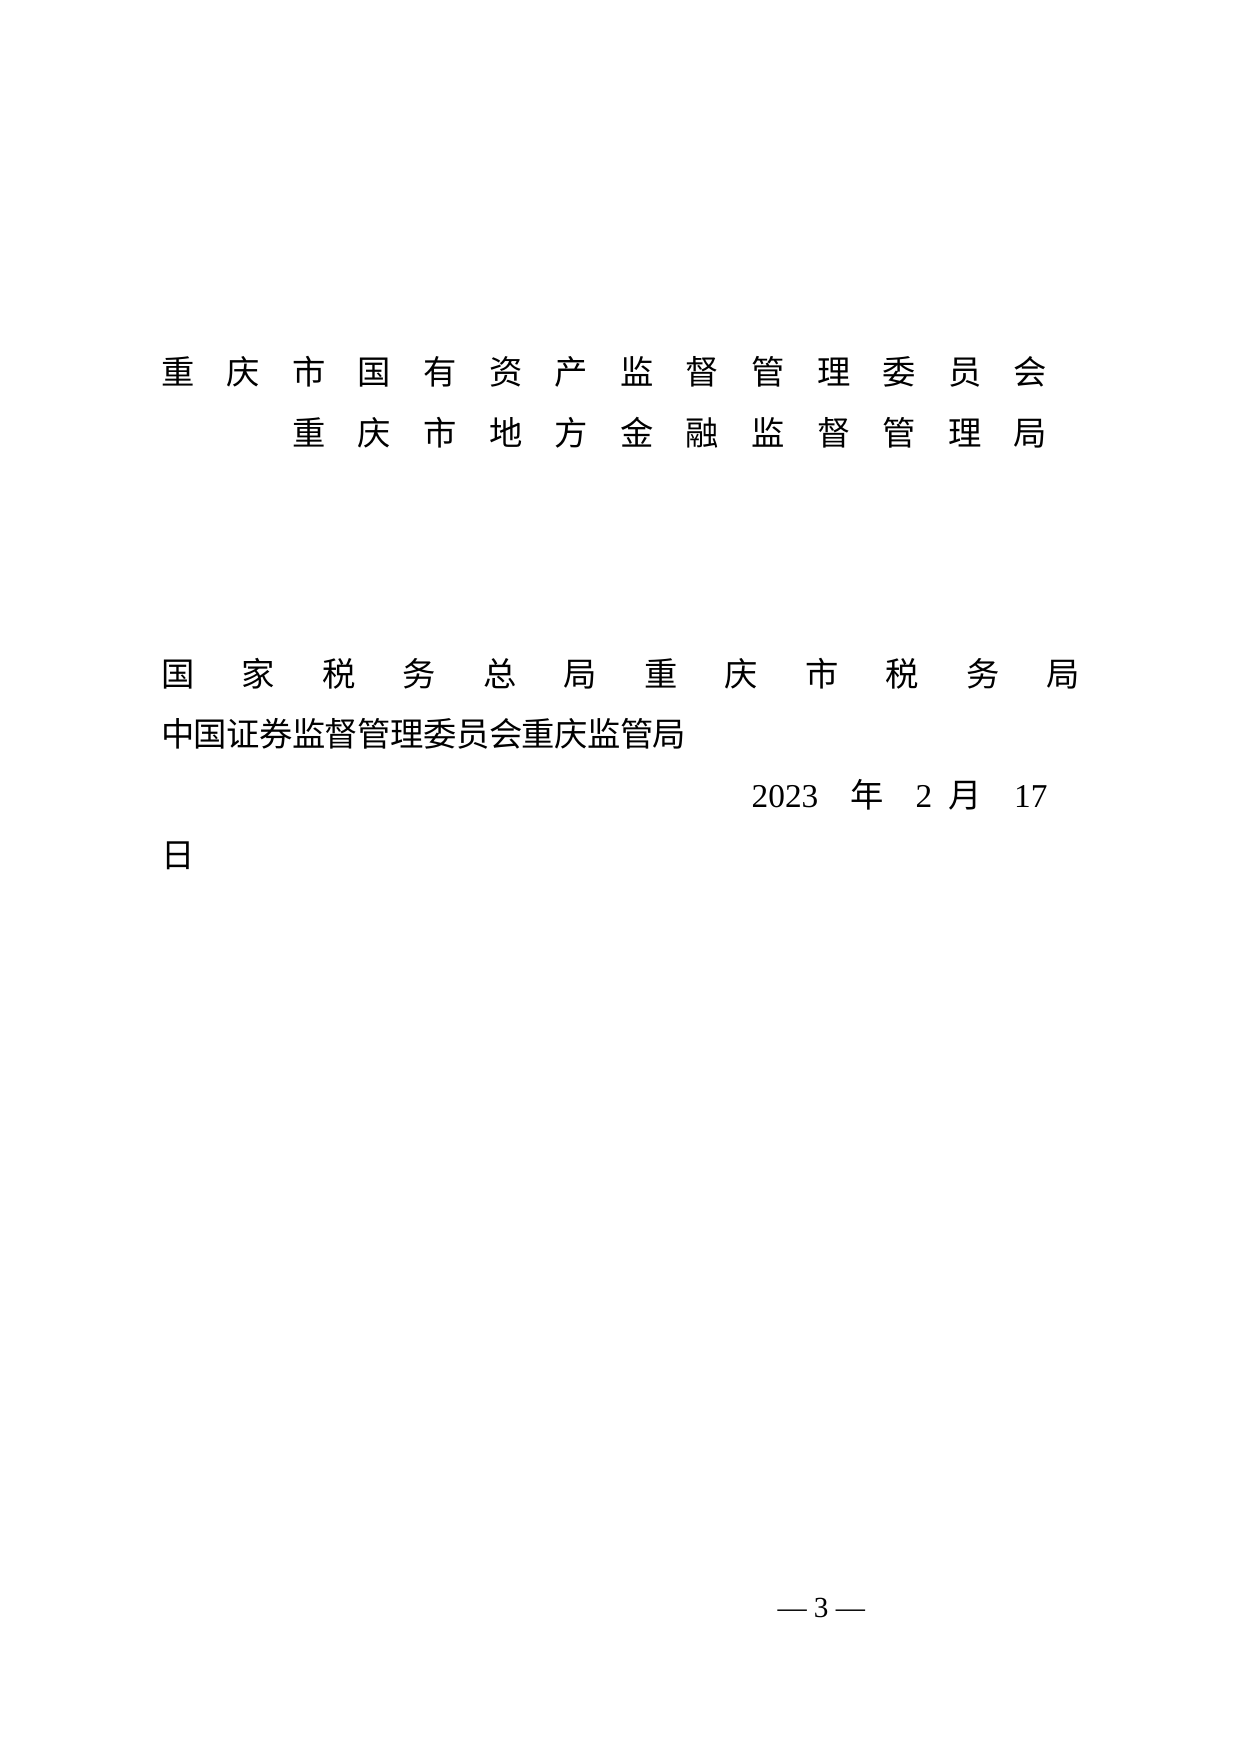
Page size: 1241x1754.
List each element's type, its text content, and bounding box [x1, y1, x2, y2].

text 2023年2月17日 [161, 762, 1079, 883]
text 重庆市国有资产监督管理委员会 重庆市地方金融监督管理局 [161, 340, 1079, 461]
text 国家税务总局重庆市税务局 中国证券监督管理委员会重庆监管局 [161, 642, 1079, 762]
